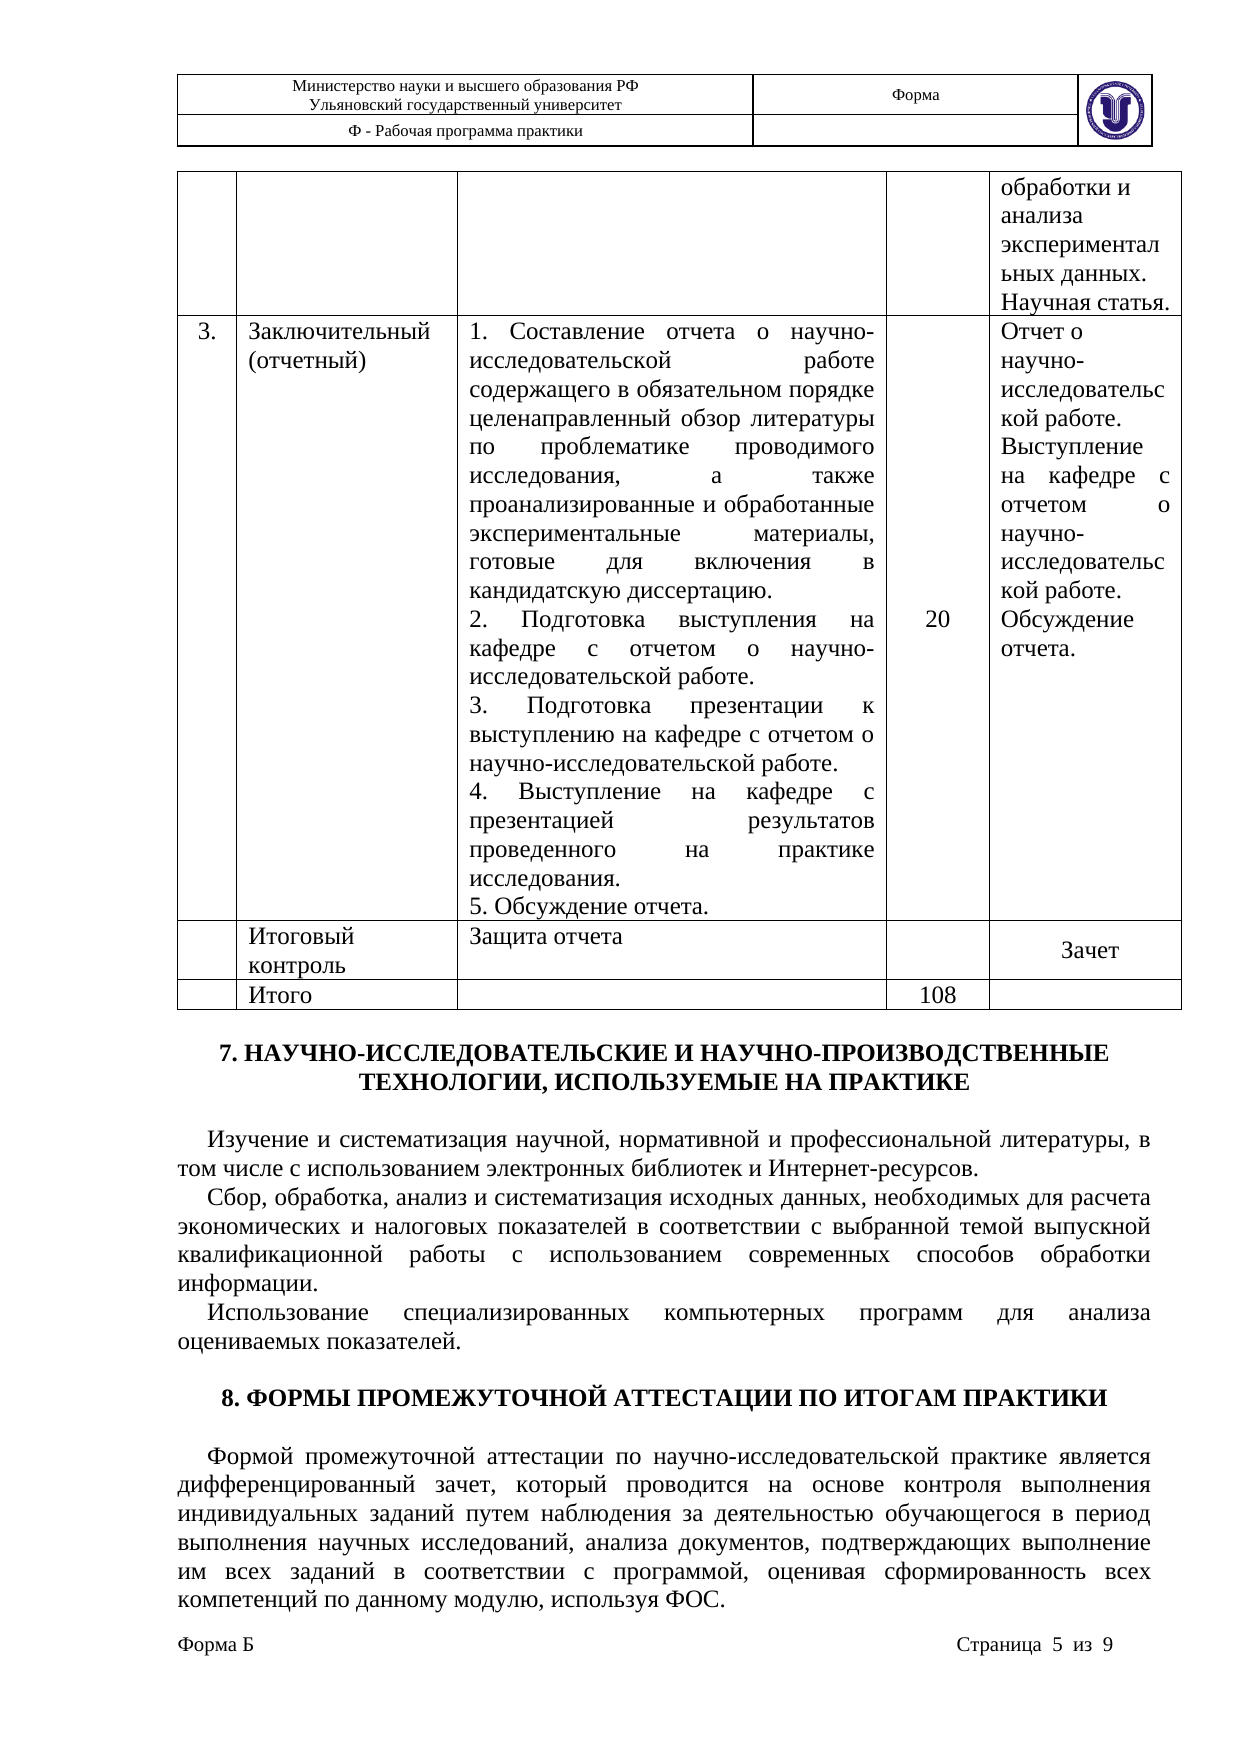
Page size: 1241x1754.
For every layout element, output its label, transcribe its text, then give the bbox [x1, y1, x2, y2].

table_cell 1. Составление отчета о научно-исследовательской работе содержащего в обязательном порядке целенаправленный обзор литературы по проблематике проводимого исследования, а также проанализированные и обработанные экспериментальные материалы, готовые для включения в кандидатскую диссертацию. 2. Подготовка выступления на кафедре с отчетом о научно-исследовательской работе. 3. Подготовка презентации к выступлению на кафедре с отчетом о научно-исследовательской работе. 4. Выступление на кафедре с презентацией результатов проведенного на практике исследования. 5. Обсуждение отчета. [458, 316, 886, 920]
table_cell Отчет о научно-исследовательской работе. Выступление на кафедре с отчетом о научно-исследовательской работе. Обсуждение отчета. [990, 316, 1181, 920]
text 8. ФОРМЫ ПРОМЕЖУТОЧНОЙ АТТЕСТАЦИИ ПО ИТОГАМ ПРАКТИКИ [177, 1383, 1152, 1412]
table_cell Заключительный (отчетный) [237, 316, 457, 920]
table_cell Итого [237, 980, 457, 1008]
table_cell [458, 980, 886, 1008]
text Использование специализированных компьютерных программ для анализа оцениваемых показателей. [177, 1297, 1152, 1354]
table_cell 2. [178, 172, 236, 315]
table_cell Защита отчета [458, 921, 886, 979]
table_cell 108 [887, 980, 989, 1008]
table_cell 20 [887, 316, 989, 920]
table_cell [887, 921, 989, 979]
text 7. НАУЧНО-ИССЛЕДОВАТЕЛЬСКИЕ И НАУЧНО-ПРОИЗВОДСТВЕННЫЕ ТЕХНОЛОГИИ, ИСПОЛЬЗУЕМЫЕ НА ПРАКТИКЕ [177, 1038, 1152, 1096]
table_cell [178, 921, 236, 979]
text Формой промежуточной аттестации по научно-исследовательской практике является дифференцированный зачет, который проводится на основе контроля выполнения индивидуальных заданий путем наблюдения за деятельностью обучающегося в период выполнения научных исследований, анализа документов, подтверждающих выполнение им всех заданий в соответствии с программой, оценивая сформированность всех компетенций по данному модулю, используя ФОС. [177, 1441, 1152, 1613]
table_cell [458, 172, 886, 315]
text Сбор, обработка, анализ и систематизация исходных данных, необходимых для расчета экономических и налоговых показателей в соответствии с выбранной темой выпускной квалификационной работы с использованием современных способов обработки информации. [177, 1182, 1152, 1297]
table_cell Итоговый контроль [237, 921, 457, 979]
text Изучение и систематизация научной, нормативной и профессиональной литературы, в том числе с использованием электронных библиотек и Интернет-ресурсов. [177, 1124, 1152, 1182]
table_cell 3. [178, 316, 236, 920]
table_cell Зачет [990, 921, 1181, 979]
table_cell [990, 172, 1181, 315]
table_cell [178, 980, 236, 1008]
table_cell [990, 980, 1181, 1008]
table_cell 68 [887, 172, 989, 315]
picture [1085, 80, 1145, 140]
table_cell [237, 172, 457, 315]
